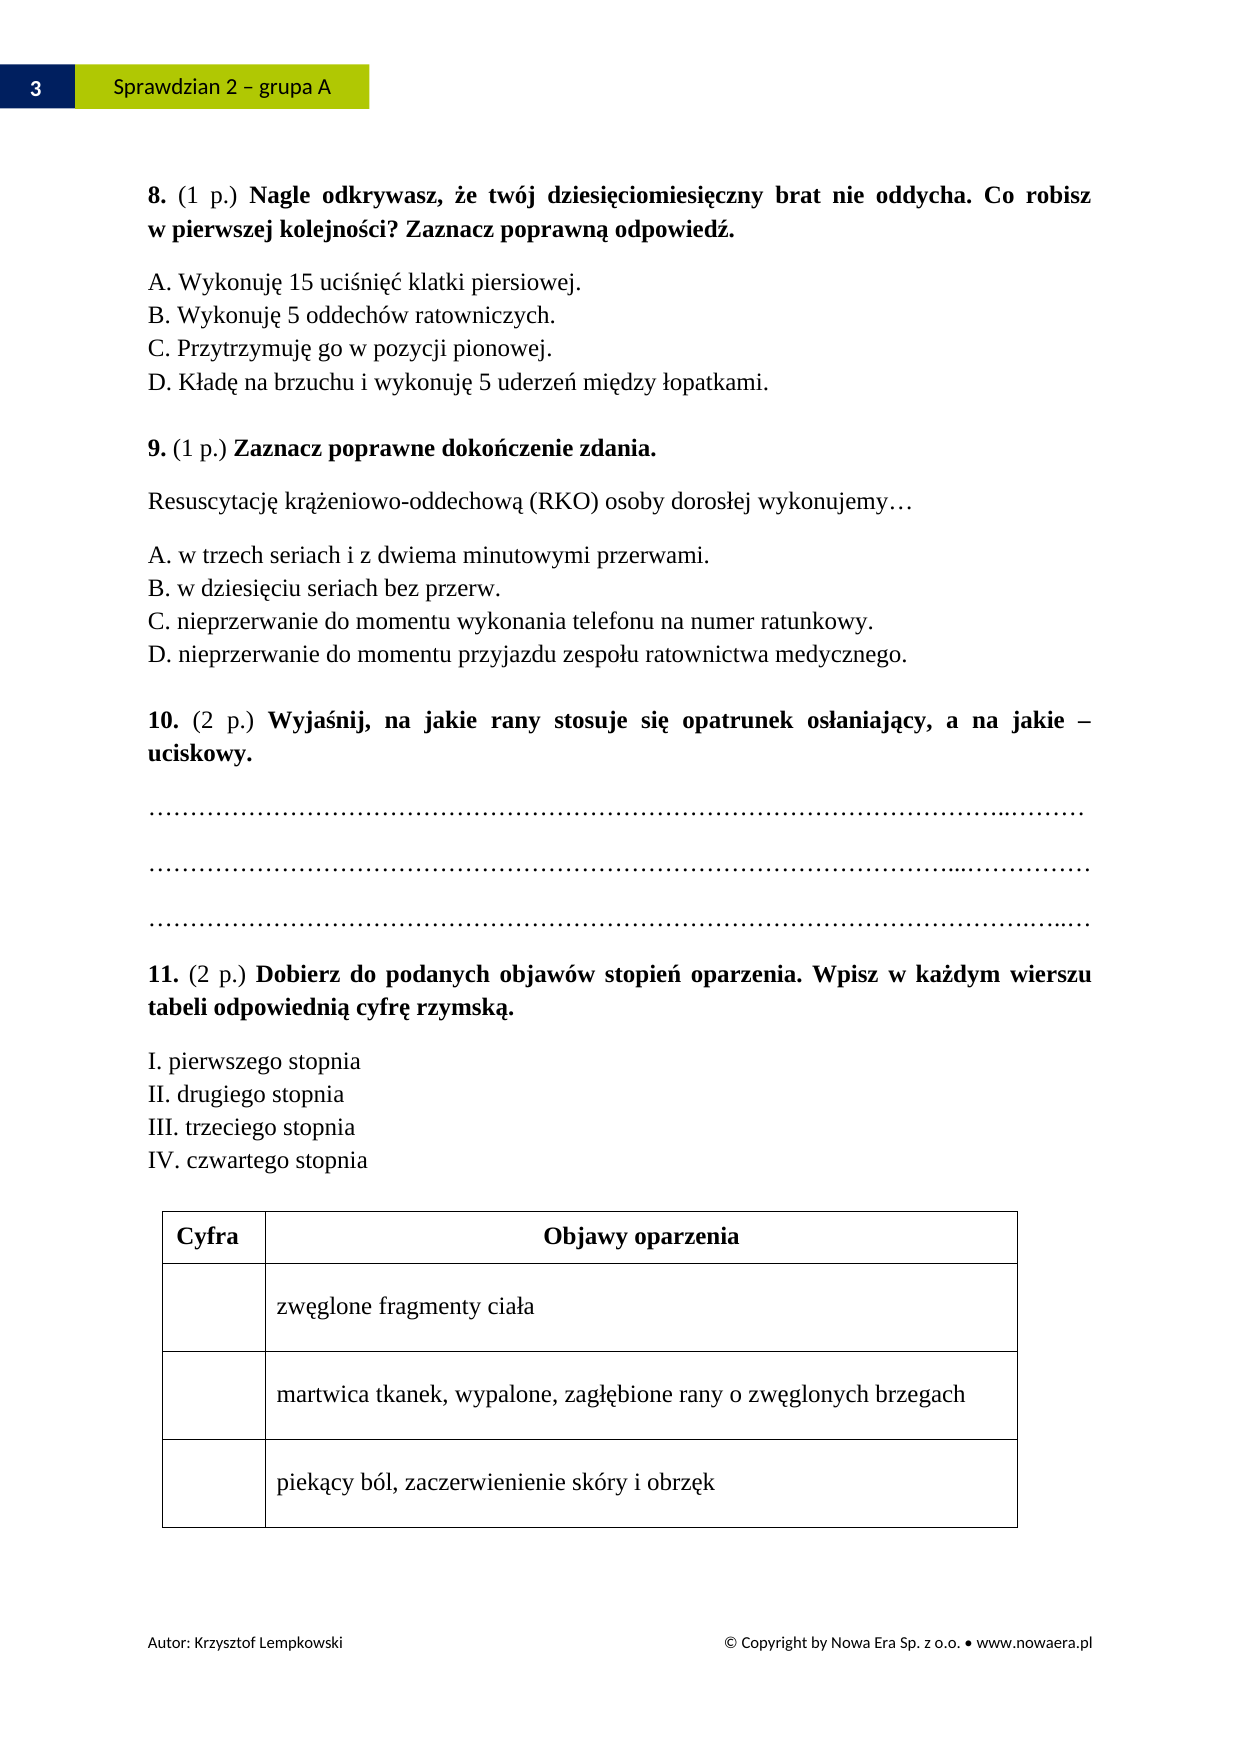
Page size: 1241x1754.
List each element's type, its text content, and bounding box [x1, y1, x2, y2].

text C. Przytrzymuję go w pozycji pionowej. [148, 333, 1093, 362]
text B. w dziesięciu seriach bez przerw. [148, 573, 1093, 602]
text 9. (1 p.) Zaznacz poprawne dokończenie zdania. [148, 433, 1093, 461]
table_cell [163, 1440, 265, 1527]
text IV. czwartego stopnia [148, 1145, 1093, 1174]
text 11. (2 p.) Dobierz do podanych objawów stopień oparzenia. Wpisz w każdym wierszu tabeli odpowiednią cyfrę rzymską. [148, 959, 1093, 1021]
text I. pierwszego stopnia [148, 1046, 1093, 1075]
text A. w trzech seriach i z dwiema minutowymi przerwami. [148, 540, 1093, 569]
text 8. (1 p.) Nagle odkrywasz, że twój dziesięciomiesięczny brat nie oddycha. Co robisz w pierwszej kolejności? Zaznacz poprawną odpowiedź. [148, 181, 1093, 242]
table_cell piekący ból, zaczerwienienie skóry i obrzęk [266, 1440, 1017, 1527]
text B. Wykonuję 5 oddechów ratowniczych. [148, 301, 1093, 329]
table_cell zwęglone fragmenty ciała [266, 1264, 1017, 1351]
table_header Cyfra [163, 1212, 265, 1263]
text 10. (2 p.) Wyjaśnij, na jakie rany stosuje się opatrunek osłaniający, a na jakie – uciskowy. [148, 705, 1093, 767]
table_cell martwica tkanek, wypalone, zagłębione rany o zwęglonych brzegach [266, 1352, 1017, 1439]
table_header Objawy oparzenia [266, 1212, 1017, 1263]
text III. trzeciego stopnia [148, 1112, 1093, 1141]
list Resuscytację krążeniowo-oddechową (RKO) osoby dorosłej wykonujemy… [148, 486, 1093, 515]
text II. drugiego stopnia [148, 1079, 1093, 1108]
text …………………………………………………………………………………………….…..… [148, 903, 1093, 932]
text C. nieprzerwanie do momentu wykonania telefonu na numer ratunkowy. [148, 606, 1093, 635]
text D. Kładę na brzuchu i wykonuję 5 uderzeń między łopatkami. [148, 367, 1093, 395]
table_cell [163, 1352, 265, 1439]
text D. nieprzerwanie do momentu przyjazdu zespołu ratownictwa medycznego. [148, 639, 1093, 668]
table_cell [163, 1264, 265, 1351]
text …………………………………………………………………………………………..……… [148, 792, 1093, 821]
text ……………………………………………………………………………………...…………… [148, 848, 1093, 877]
text A. Wykonuję 15 uciśnięć klatki piersiowej. [148, 267, 1093, 296]
